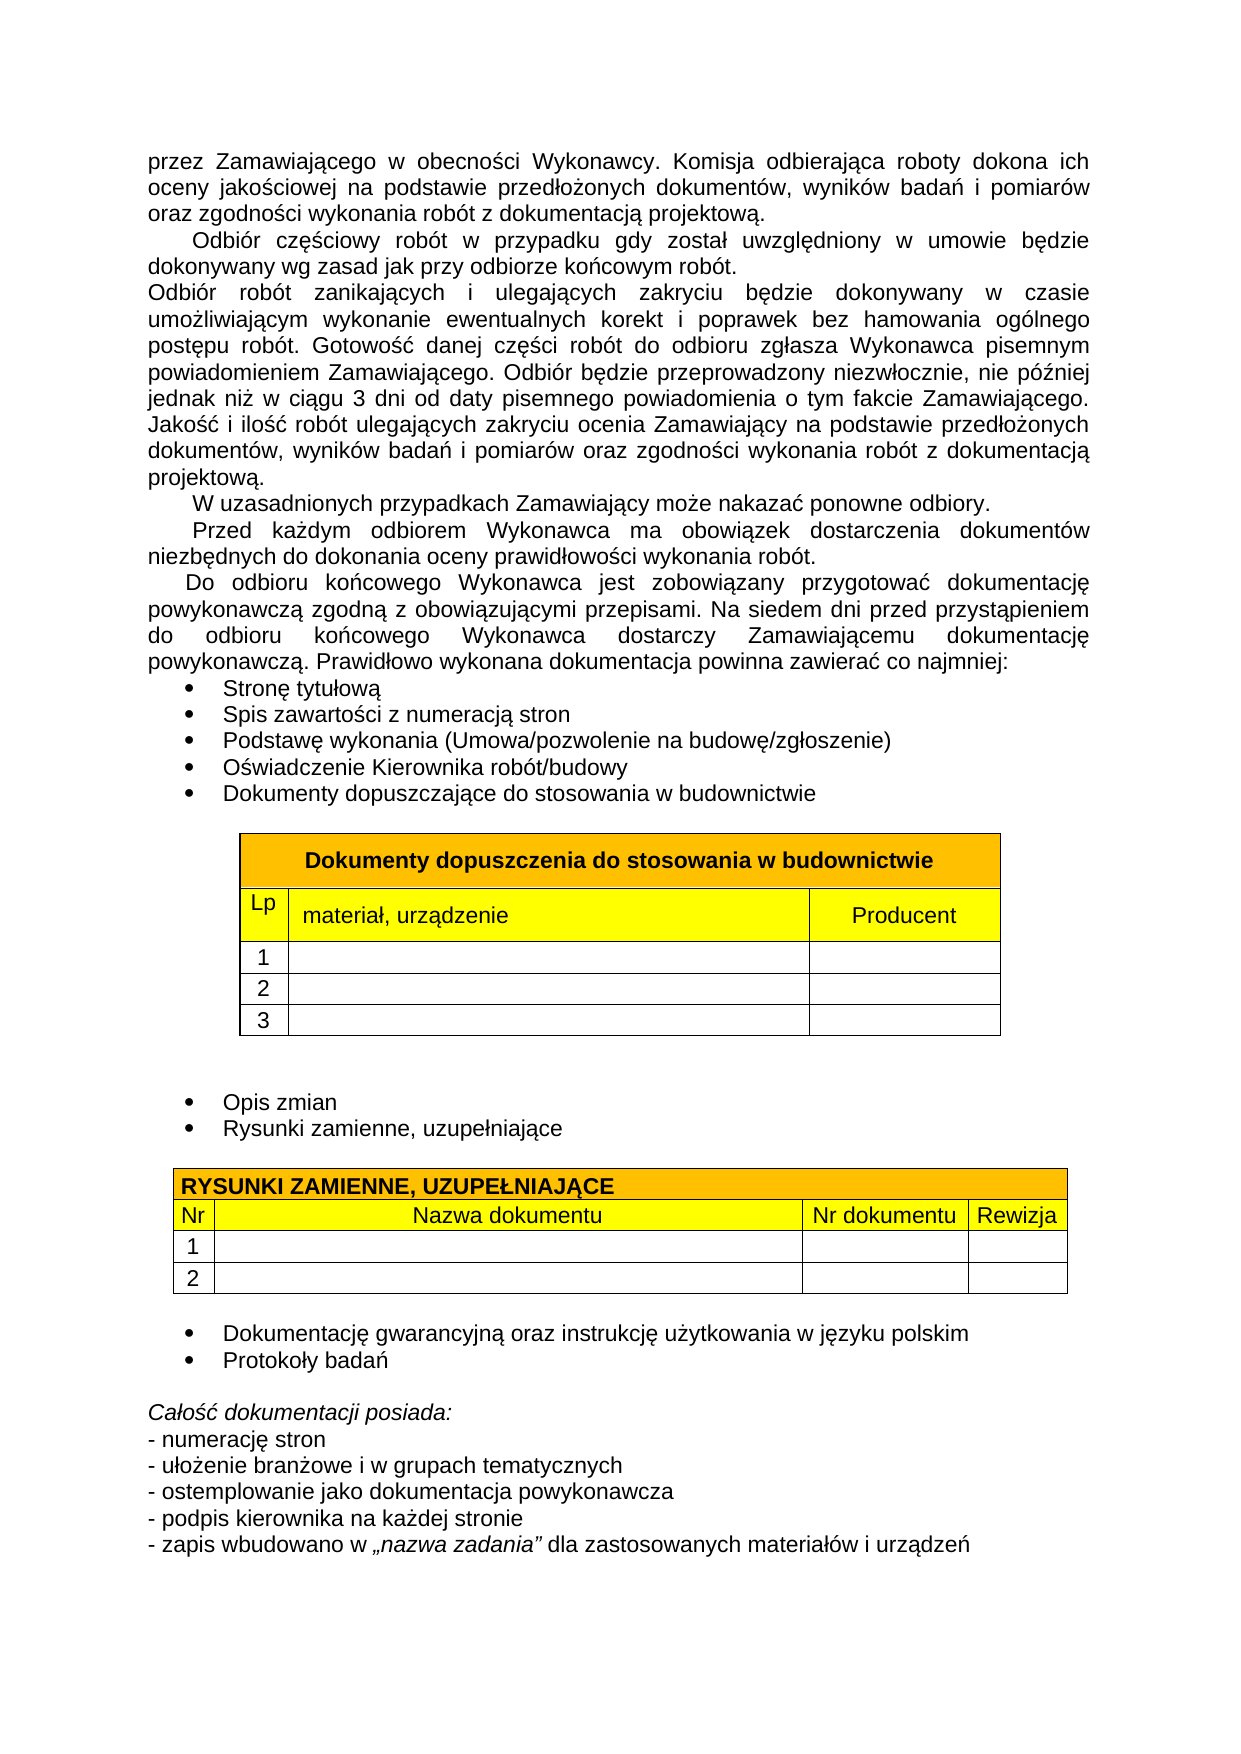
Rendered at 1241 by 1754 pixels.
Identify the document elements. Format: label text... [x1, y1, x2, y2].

table_cell 3 [241, 1005, 288, 1035]
list Protokoły badań [185, 1347, 1090, 1373]
table_cell Nazwa dokumentu [215, 1200, 802, 1230]
list Opis zmian [185, 1089, 1090, 1115]
table_cell Nr dokumentu [803, 1200, 968, 1230]
list Podstawę wykonania (Umowa/pozwolenie na budowę/zgłoszenie) [185, 727, 1090, 754]
table_cell [810, 974, 1000, 1004]
text - podpis kierownika na każdej stronie [148, 1505, 1090, 1531]
table_cell [810, 942, 1000, 972]
table_cell [803, 1263, 968, 1293]
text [148, 148, 1090, 227]
text Odbiór częściowy robót w przypadku gdy został uwzględniony w umowie będzie dokonywany wg zasad jak przy odbiorze końcowym robót. [148, 227, 1090, 279]
table_cell [810, 1005, 1000, 1035]
table_cell [289, 1005, 809, 1035]
table_cell 2 [241, 974, 288, 1004]
table_cell materiał, urządzenie [289, 889, 809, 941]
table_cell [215, 1263, 802, 1293]
table_cell Rewizja [969, 1200, 1067, 1230]
table_cell [215, 1231, 802, 1262]
table_cell Nr [174, 1200, 214, 1230]
text - ułożenie branżowe i w grupach tematycznych [148, 1452, 1090, 1478]
table_cell 2 [174, 1263, 214, 1293]
table_cell Producent [810, 889, 1000, 941]
table_cell 1 [174, 1231, 214, 1262]
list Oświadczenie Kierownika robót/budowy [185, 754, 1090, 780]
table_cell [289, 942, 809, 972]
text W uzasadnionych przypadkach Zamawiający może nakazać ponowne odbiory. [148, 490, 1090, 517]
table_cell [969, 1263, 1067, 1293]
text - zapis wbudowano w „nazwa zadania” dla zastosowanych materiałów i urządzeń [148, 1531, 1090, 1557]
list Rysunki zamienne, uzupełniające [185, 1115, 1090, 1141]
table_cell Lp. [241, 889, 288, 941]
table_cell [969, 1231, 1067, 1262]
text - numerację stron [148, 1426, 1090, 1452]
list Dokumenty dopuszczające do stosowania w budownictwie [185, 780, 1090, 806]
text Odbiór robót zanikających i ulegających zakryciu będzie dokonywany w czasie umożliwiającym wykonanie ewentualnych korekt i poprawek bez hamowania ogólnego postępu robót. Gotowość danej części robót do odbioru zgłasza Wykonawca pisemnym powiadomieniem Zamawiającego. Odbiór będzie przeprowadzony niezwłocznie, nie później jednak niż w ciągu 3 dni od daty pisemnego powiadomienia o tym fakcie Zamawiającego. Jakość i ilość robót ulegających zakryciu ocenia Zamawiający na podstawie przedłożonych dokumentów, wyników badań i pomiarów oraz zgodności wykonania robót z dokumentacją projektową. [148, 279, 1090, 490]
list Dokumentację gwarancyjną oraz instrukcję użytkowania w języku polskim [185, 1320, 1090, 1347]
text Całość dokumentacji posiada: [148, 1399, 1090, 1426]
table_header RYSUNKI ZAMIENNE, UZUPEŁNIAJĄCE [174, 1169, 1067, 1199]
table_header Dokumenty dopuszczenia do stosowania w budownictwie [241, 834, 1000, 887]
list Stronę tytułową [185, 675, 1090, 701]
text Przed każdym odbiorem Wykonawca ma obowiązek dostarczenia dokumentów niezbędnych do dokonania oceny prawidłowości wykonania robót. [148, 517, 1090, 569]
table_cell 1 [241, 942, 288, 972]
table_cell [289, 974, 809, 1004]
list Spis zawartości z numeracją stron [185, 701, 1090, 727]
text Do odbioru końcowego Wykonawca jest zobowiązany przygotować dokumentację powykonawczą zgodną z obowiązującymi przepisami. Na siedem dni przed przystąpieniem do odbioru końcowego Wykonawca dostarczy Zamawiającemu dokumentację powykonawczą. Prawidłowo wykonana dokumentacja powinna zawierać co najmniej: [148, 569, 1090, 675]
table_cell [803, 1231, 968, 1262]
text - ostemplowanie jako dokumentacja powykonawcza [148, 1478, 1090, 1505]
